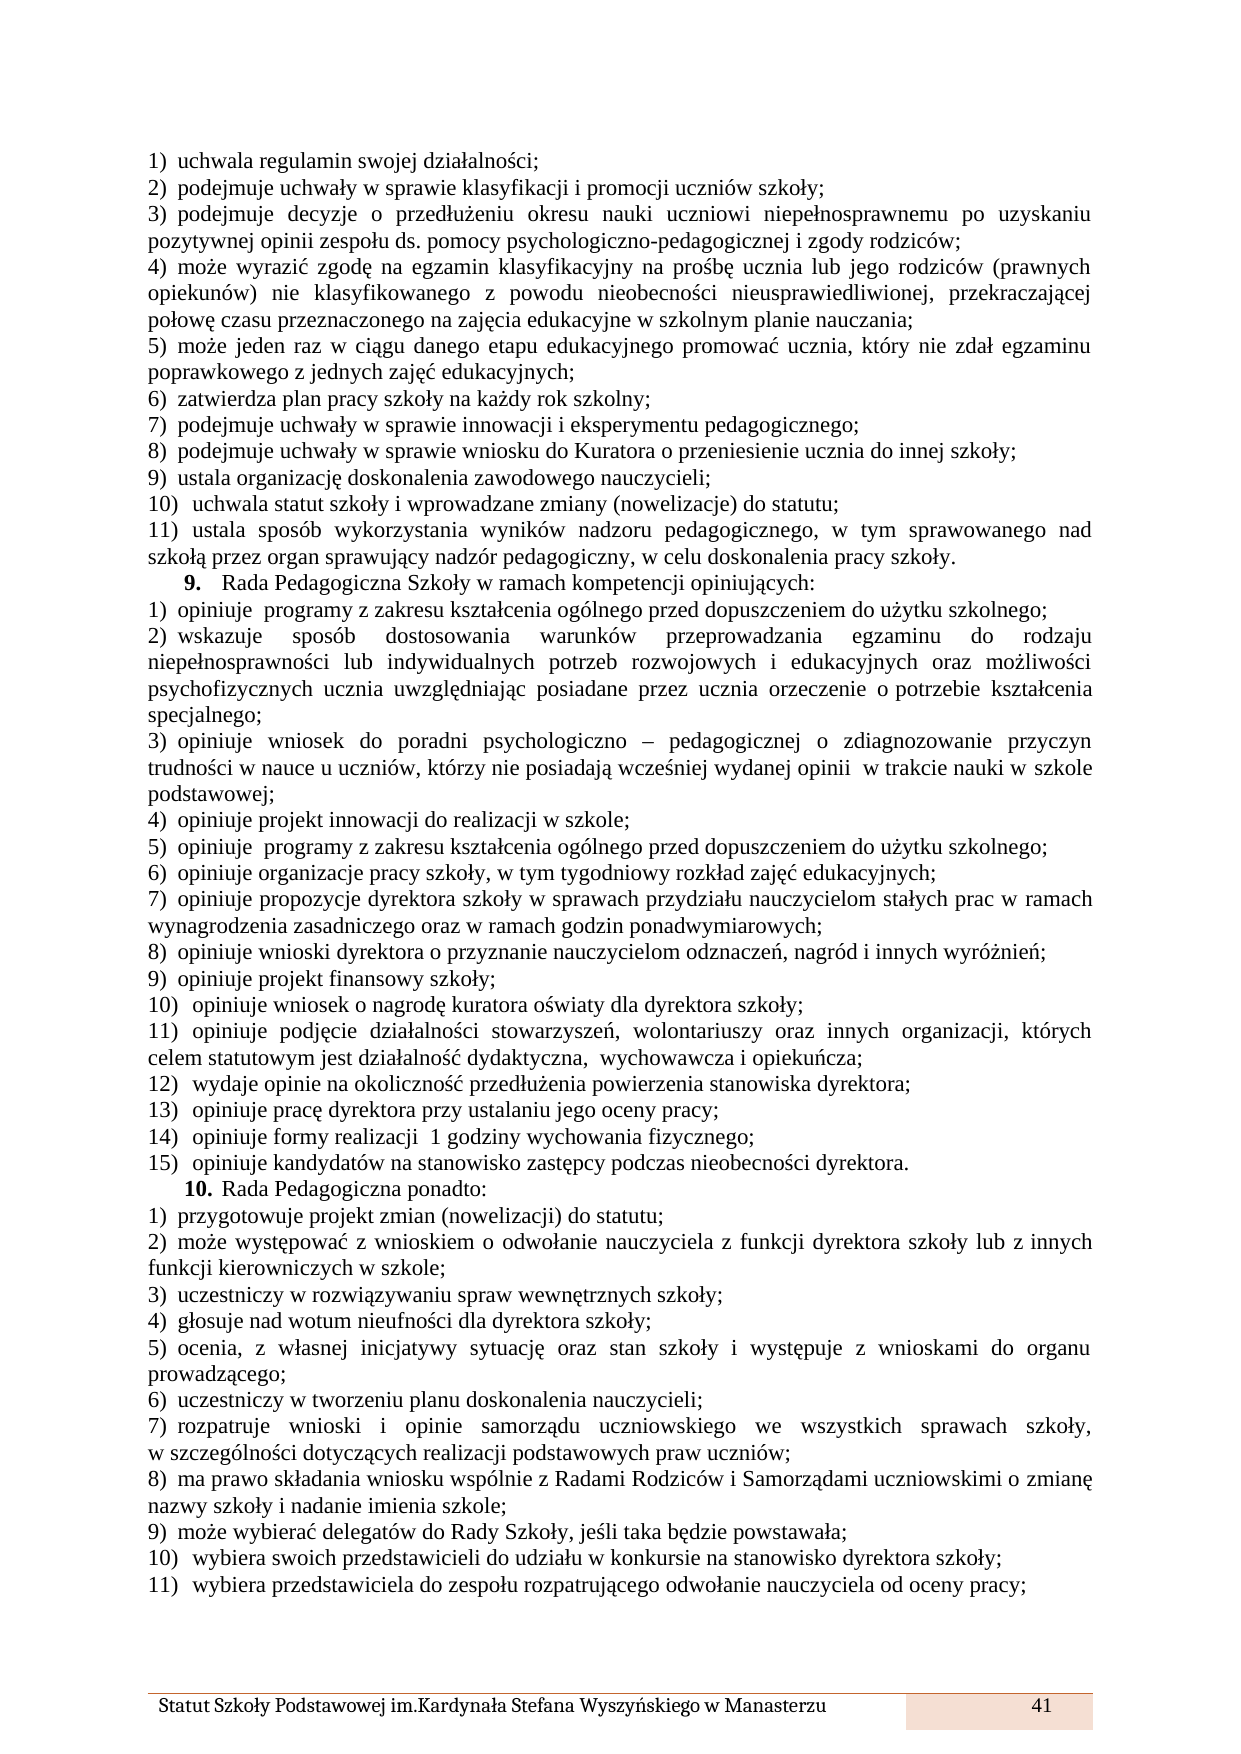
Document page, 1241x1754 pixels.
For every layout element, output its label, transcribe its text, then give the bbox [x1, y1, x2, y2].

list opiniuje wniosek o nagrodę kuratora oświaty dla dyrektora szkoły; [148, 991, 1093, 1017]
list rozpatruje wnioski i opinie samorządu uczniowskiego we wszystkich sprawach szkoły, w szczególności dotyczących realizacji podstawowych praw uczniów; [148, 1413, 1093, 1465]
list podejmuje uchwały w sprawie wniosku do Kuratora o przeniesienie ucznia do innej szkoły; [148, 437, 1093, 464]
list ma prawo składania wniosku wspólnie z Radami Rodziców i Samorządami uczniowskimi o zmianę nazwy szkoły i nadanie imienia szkole; [148, 1465, 1093, 1518]
list podejmuje uchwały w sprawie klasyfikacji i promocji uczniów szkoły; [148, 174, 1093, 200]
list może jeden raz w ciągu danego etapu edukacyjnego promować ucznia, który nie zdał egzaminu poprawkowego z jednych zajęć edukacyjnych; [148, 332, 1093, 385]
list wybiera swoich przedstawicieli do udziału w konkursie na stanowisko dyrektora szkoły; [148, 1544, 1093, 1571]
list ustala sposób wykorzystania wyników nadzoru pedagogicznego, w tym sprawowanego nad szkołą przez organ sprawujący nadzór pedagogiczny, w celu doskonalenia pracy szkoły. [148, 517, 1093, 569]
list uczestniczy w rozwiązywaniu spraw wewnętrznych szkoły; [148, 1281, 1093, 1307]
list opiniuje propozycje dyrektora szkoły w sprawach przydziału nauczycielom stałych prac w ramach wynagrodzenia zasadniczego oraz w ramach godzin ponadwymiarowych; [148, 886, 1093, 938]
list uchwala regulamin swojej działalności; [148, 148, 1093, 174]
list podejmuje uchwały w sprawie innowacji i eksperymentu pedagogicznego; [148, 411, 1093, 437]
list głosuje nad wotum nieufności dla dyrektora szkoły; [148, 1307, 1093, 1333]
list opiniuje pracę dyrektora przy ustalaniu jego oceny pracy; [148, 1096, 1093, 1123]
list opiniuje projekt innowacji do realizacji w szkole; [148, 806, 1093, 833]
list Rada Pedagogiczna ponadto: [148, 1175, 1093, 1202]
list opiniuje projekt finansowy szkoły; [148, 964, 1093, 991]
list opiniuje formy realizacji 1 godziny wychowania fizycznego; [148, 1123, 1093, 1149]
list opiniuje wniosek do poradni psychologiczno – pedagogicznej o zdiagnozowanie przyczyn trudności w nauce u uczniów, którzy nie posiadają wcześniej wydanej opinii w trakcie nauki w szkole podstawowej; [148, 727, 1093, 806]
list uczestniczy w tworzeniu planu doskonalenia nauczycieli; [148, 1386, 1093, 1413]
list opiniuje organizacje pracy szkoły, w tym tygodniowy rozkład zajęć edukacyjnych; [148, 859, 1093, 886]
list zatwierdza plan pracy szkoły na każdy rok szkolny; [148, 385, 1093, 411]
list może wybierać delegatów do Rady Szkoły, jeśli taka będzie powstawała; [148, 1518, 1093, 1544]
list wskazuje sposób dostosowania warunków przeprowadzania egzaminu do rodzaju niepełnosprawności lub indywidualnych potrzeb rozwojowych i edukacyjnych oraz możliwości psychofizycznych ucznia uwzględniając posiadane przez ucznia orzeczenie o potrzebie kształcenia specjalnego; [148, 622, 1093, 727]
list opiniuje wnioski dyrektora o przyznanie nauczycielom odznaczeń, nagród i innych wyróżnień; [148, 938, 1093, 964]
list ustala organizację doskonalenia zawodowego nauczycieli; [148, 464, 1093, 490]
list opiniuje podjęcie działalności stowarzyszeń, wolontariuszy oraz innych organizacji, których celem statutowym jest działalność dydaktyczna, wychowawcza i opiekuńcza; [148, 1017, 1093, 1070]
list wybiera przedstawiciela do zespołu rozpatrującego odwołanie nauczyciela od oceny pracy; [148, 1571, 1093, 1597]
list może wyrazić zgodę na egzamin klasyfikacyjny na prośbę ucznia lub jego rodziców (prawnych opiekunów) nie klasyfikowanego z powodu nieobecności nieusprawiedliwionej, przekraczającej połowę czasu przeznaczonego na zajęcia edukacyjne w szkolnym planie nauczania; [148, 253, 1093, 332]
list może występować z wnioskiem o odwołanie nauczyciela z funkcji dyrektora szkoły lub z innych funkcji kierowniczych w szkole; [148, 1228, 1093, 1281]
list opiniuje programy z zakresu kształcenia ogólnego przed dopuszczeniem do użytku szkolnego; [148, 596, 1093, 622]
list opiniuje programy z zakresu kształcenia ogólnego przed dopuszczeniem do użytku szkolnego; [148, 833, 1093, 859]
list uchwala statut szkoły i wprowadzane zmiany (nowelizacje) do statutu; [148, 490, 1093, 517]
list opiniuje kandydatów na stanowisko zastępcy podczas nieobecności dyrektora. [148, 1149, 1093, 1175]
list przygotowuje projekt zmian (nowelizacji) do statutu; [148, 1202, 1093, 1228]
list ocenia, z własnej inicjatywy sytuację oraz stan szkoły i występuje z wnioskami do organu prowadzącego; [148, 1333, 1093, 1386]
list podejmuje decyzje o przedłużeniu okresu nauki uczniowi niepełnosprawnemu po uzyskaniu pozytywnej opinii zespołu ds. pomocy psychologiczno-pedagogicznej i zgody rodziców; [148, 200, 1093, 253]
list wydaje opinie na okoliczność przedłużenia powierzenia stanowiska dyrektora; [148, 1070, 1093, 1096]
list Rada Pedagogiczna Szkoły w ramach kompetencji opiniujących: [148, 569, 1093, 596]
